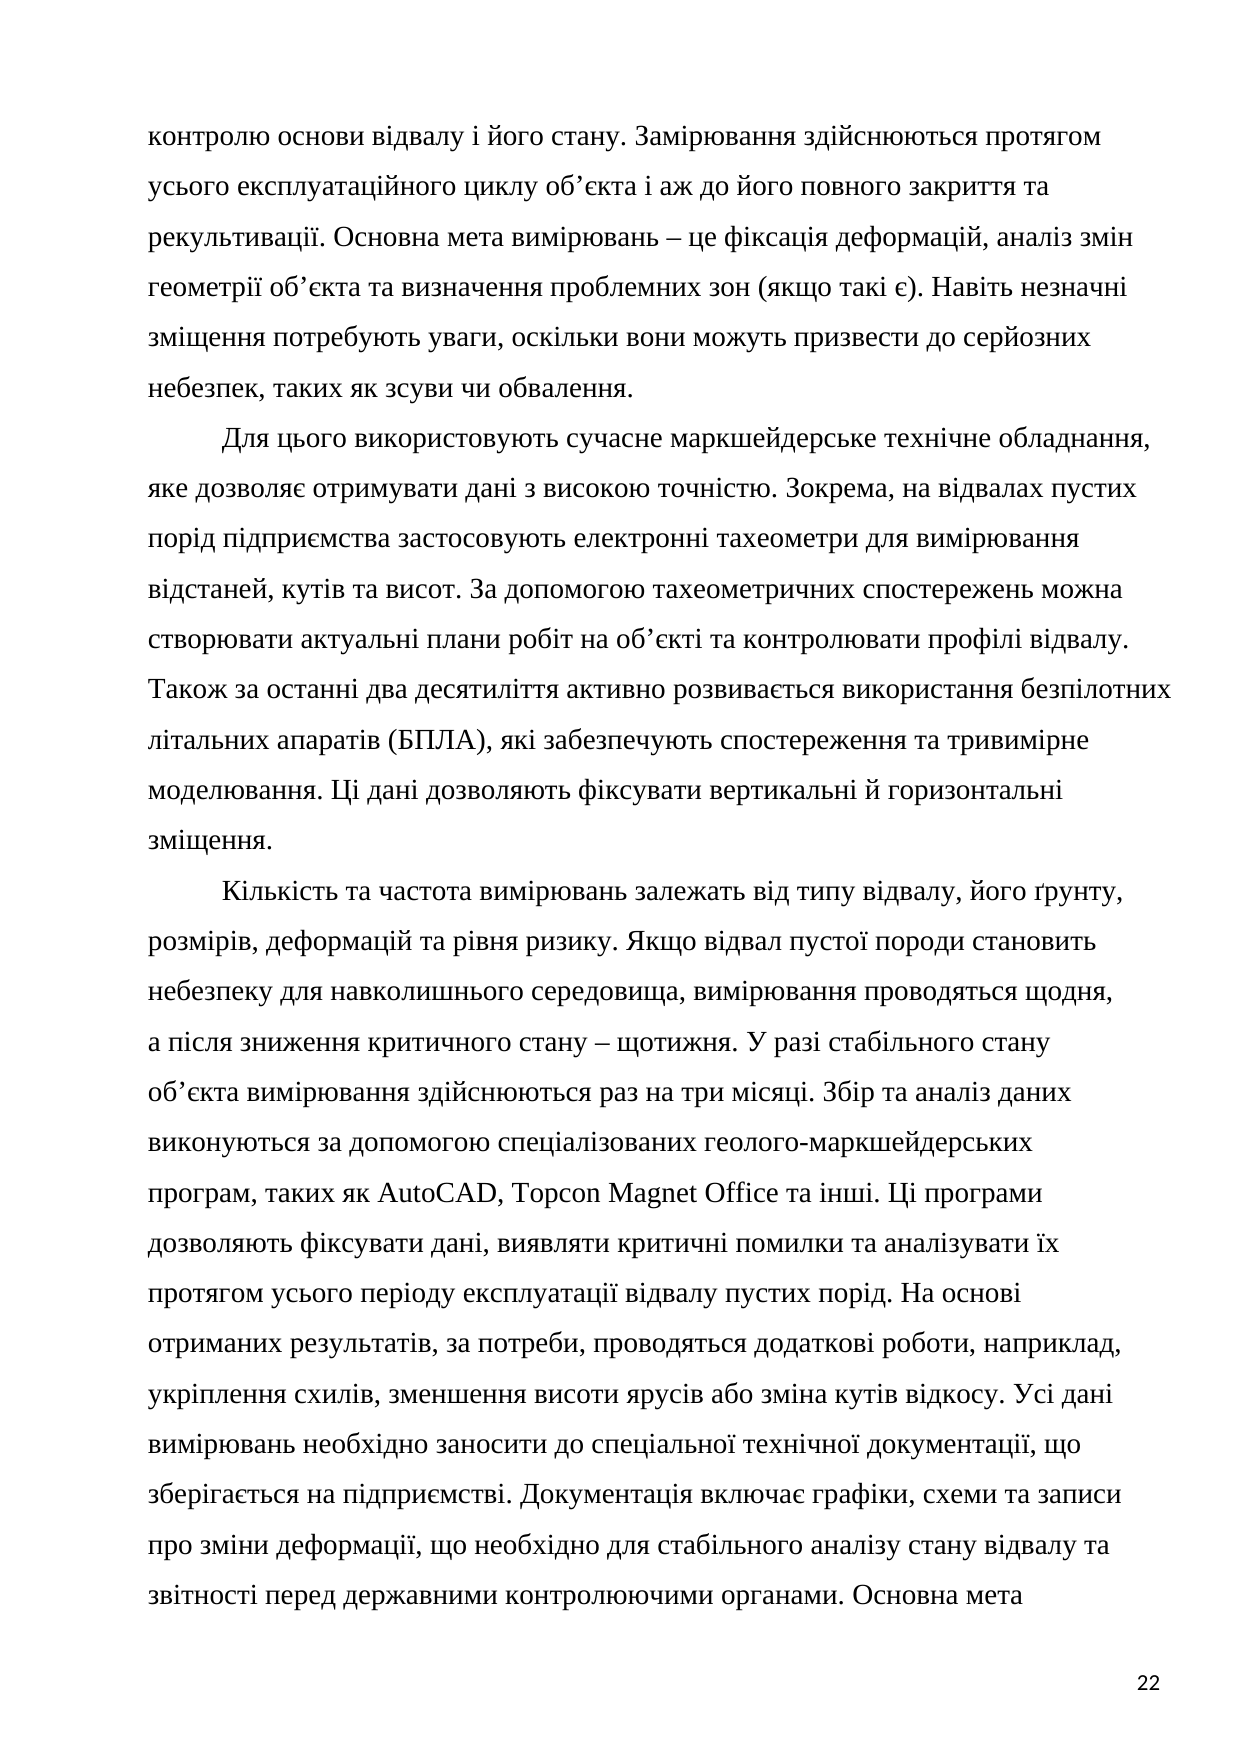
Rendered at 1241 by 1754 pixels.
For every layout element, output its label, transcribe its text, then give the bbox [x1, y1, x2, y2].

text Для цього використовують сучасне маркшейдерське технічне обладнання, яке дозволяє отримувати дані з високою точністю. Зокрема, на відвалах пустих порід підприємства застосовують електронні тахеометри для вимірювання відстаней, кутів та висот. За допомогою тахеометричних спостережень можна створювати актуальні плани робіт на об’єкті та контролювати профілі відвалу. Також за останні два десятиліття активно розвивається використання безпілотних літальних апаратів (БПЛА), які забезпечують спостереження та тривимірне моделювання. Ці дані дозволяють фіксувати вертикальні й горизонтальні зміщення. [148, 420, 1181, 856]
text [148, 118, 1181, 403]
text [148, 873, 1125, 1611]
